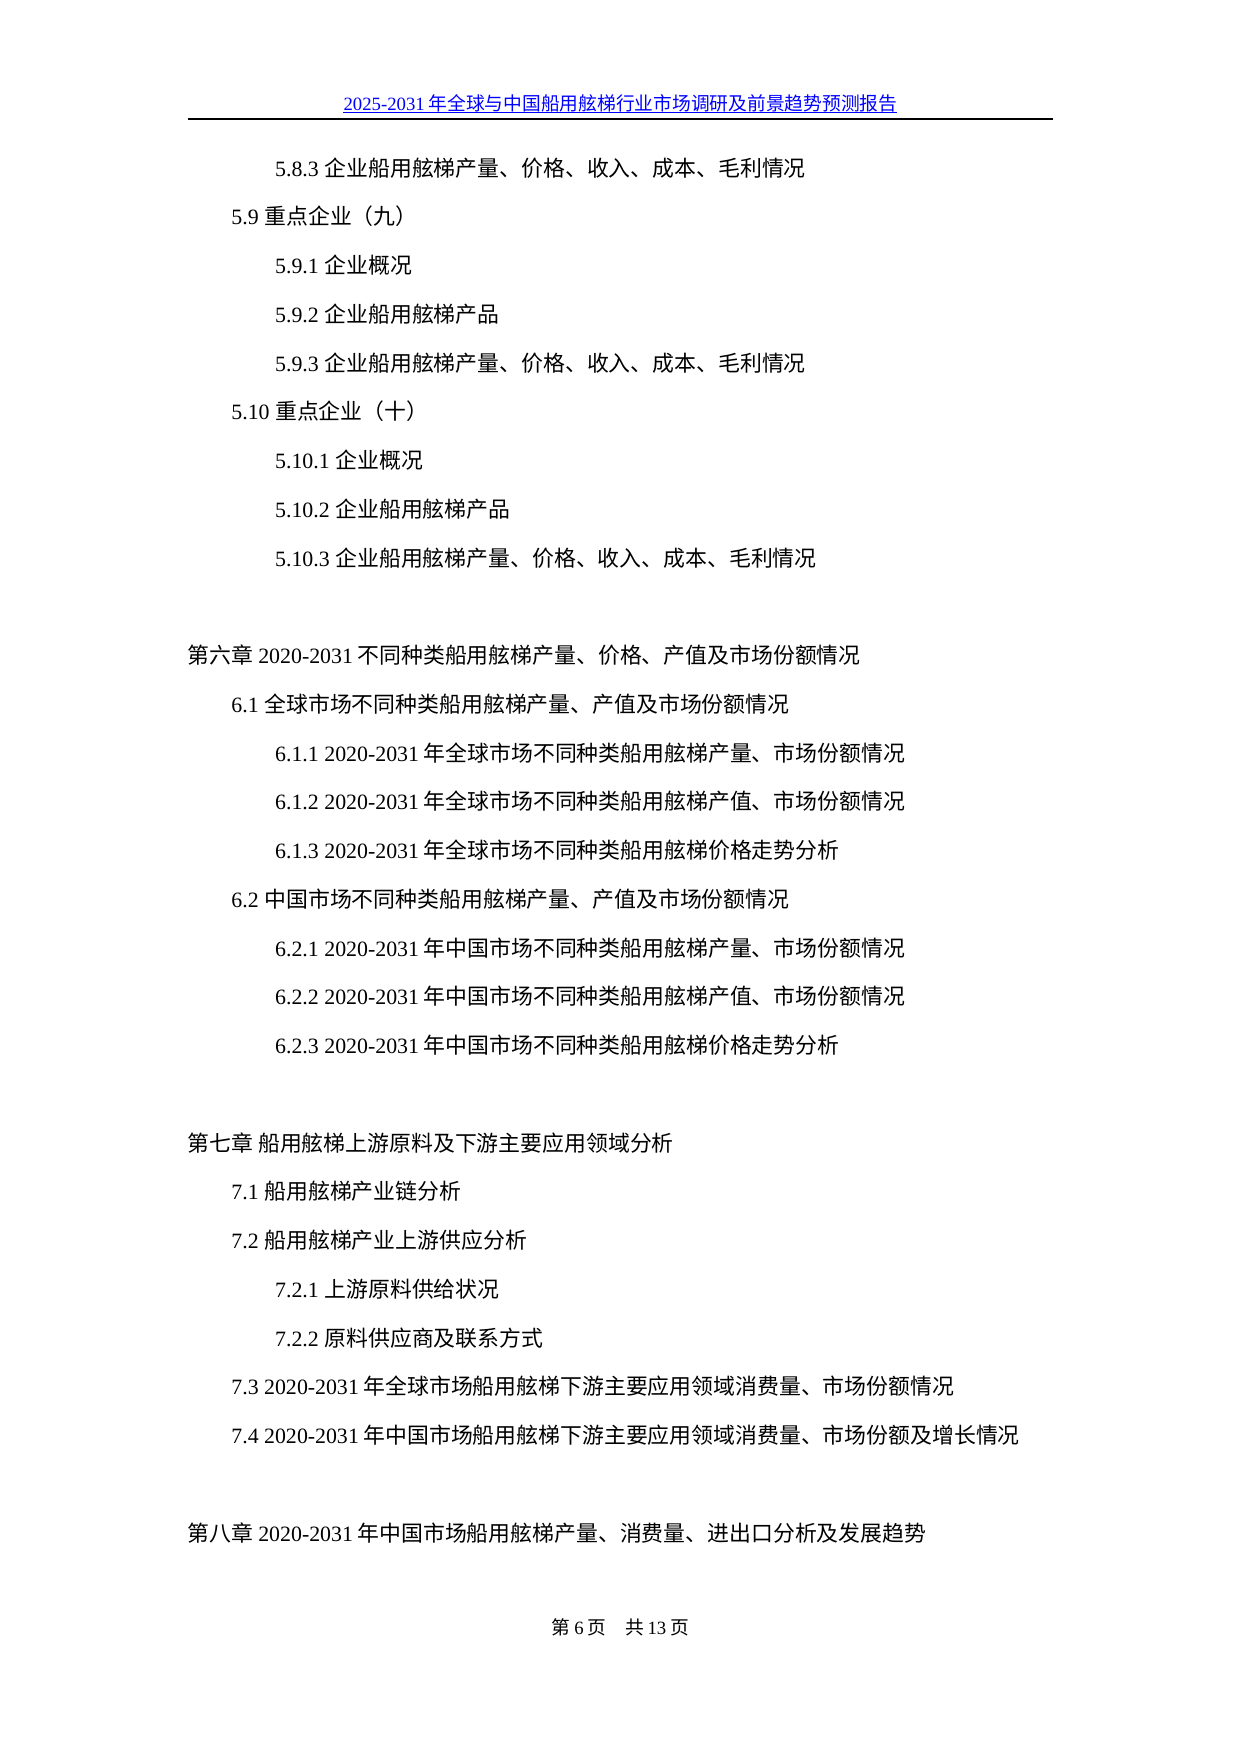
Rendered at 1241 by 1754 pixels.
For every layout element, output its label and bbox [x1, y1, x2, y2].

text [187, 150, 1053, 1548]
